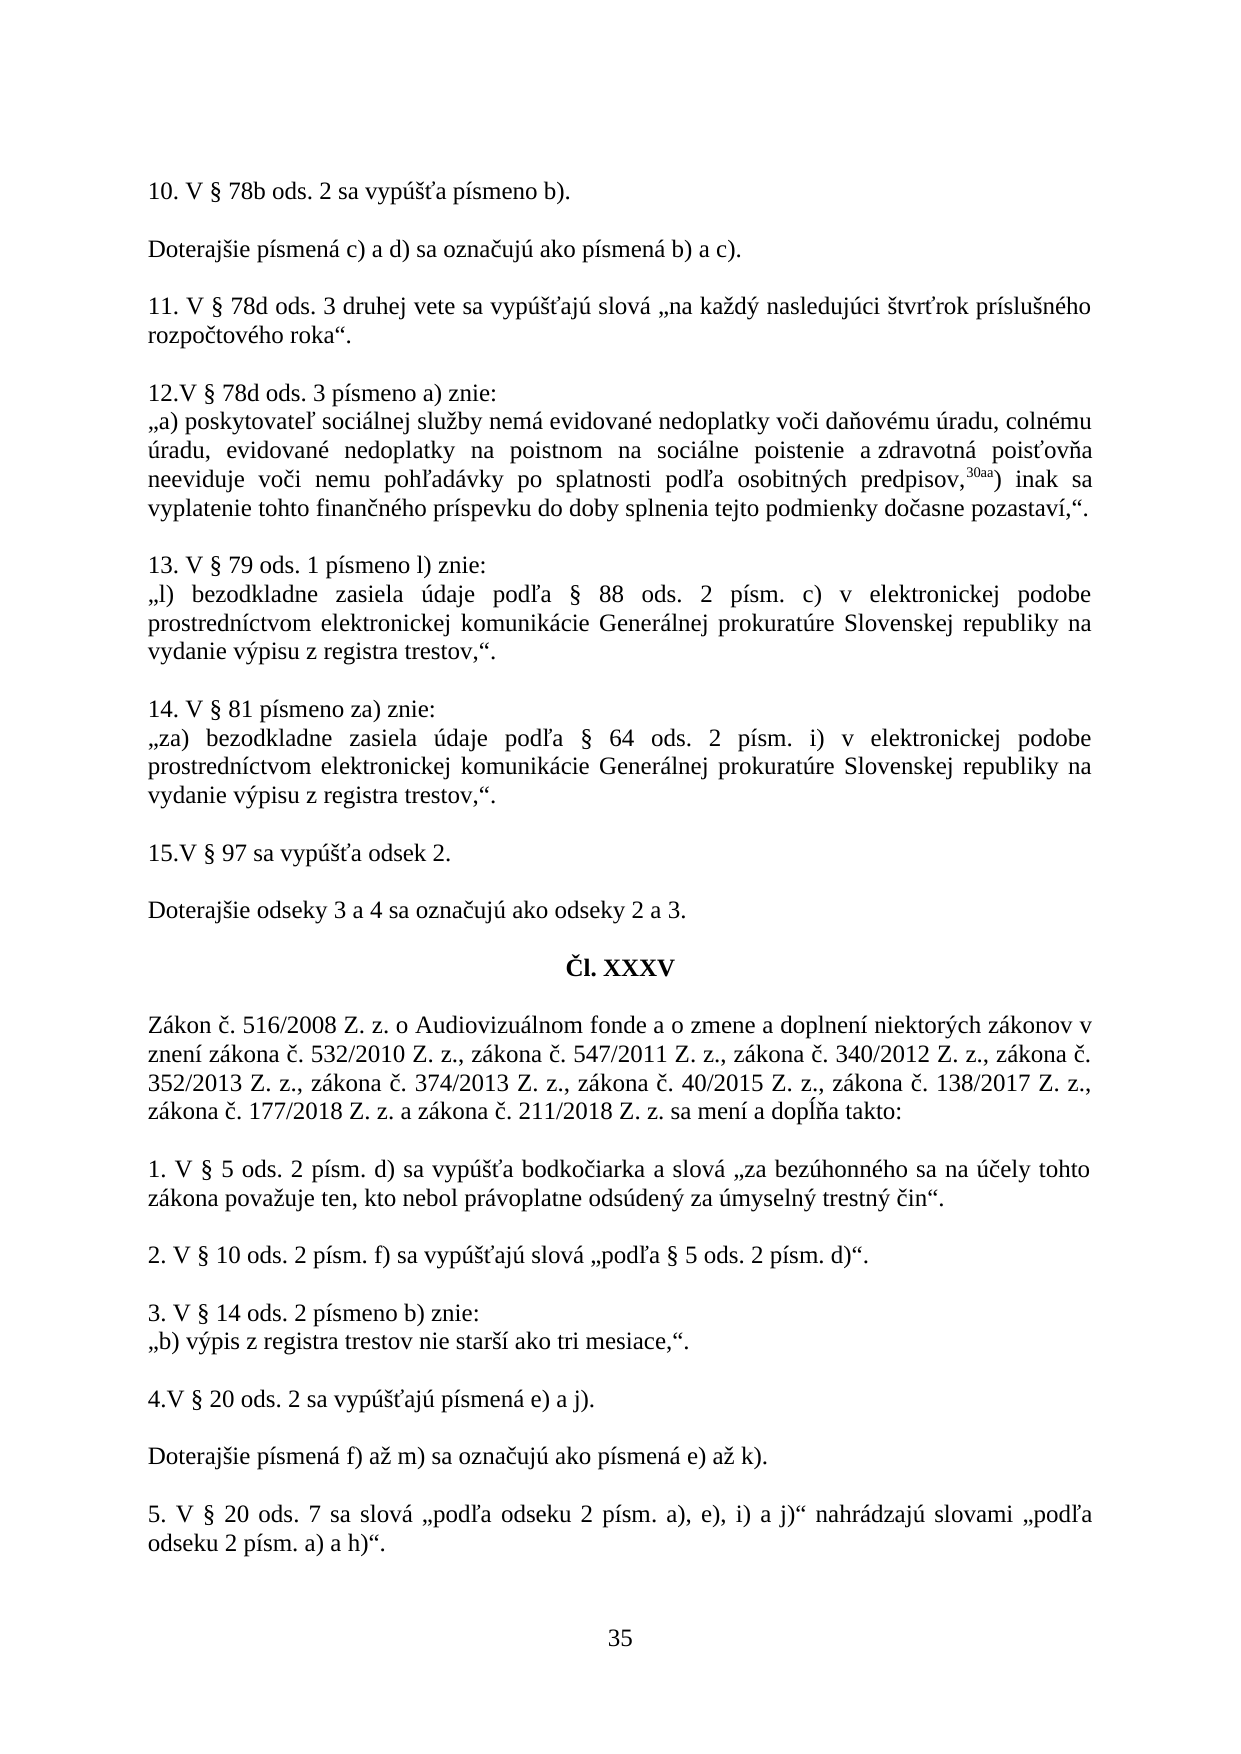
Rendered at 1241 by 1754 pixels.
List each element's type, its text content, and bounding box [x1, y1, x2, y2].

text 2. V § 10 ods. 2 písm. f) sa vypúšťajú slová „podľa § 5 ods. 2 písm. d)“. [148, 1240, 1093, 1269]
text 14. V § 81 písmeno za) znie: [148, 694, 1093, 723]
text Doterajšie odseky 3 a 4 sa označujú ako odseky 2 a 3. [148, 895, 1093, 924]
text 13. V § 79 ods. 1 písmeno l) znie: [148, 550, 1093, 579]
text Doterajšie písmená f) až m) sa označujú ako písmená e) až k). [148, 1441, 1093, 1470]
text „l) bezodkladne zasiela údaje podľa § 88 ods. 2 písm. c) v elektronickej podobe prostredníctvom elektronickej komunikácie Generálnej prokuratúre Slovenskej republiky na vydanie výpisu z registra trestov,“. [148, 579, 1093, 665]
text Zákon č. 516/2008 Z. z. o Audiovizuálnom fonde a o zmene a doplnení niektorých zákonov v znení zákona č. 532/2010 Z. z., zákona č. 547/2011 Z. z., zákona č. 340/2012 Z. z., zákona č. 352/2013 Z. z., zákona č. 374/2013 Z. z., zákona č. 40/2015 Z. z., zákona č. 138/2017 Z. z., zákona č. 177/2018 Z. z. a zákona č. 211/2018 Z. z. sa mení a dopĺňa takto: [148, 1010, 1093, 1125]
text Čl. XXXV [148, 953, 1093, 981]
text 3. V § 14 ods. 2 písmeno b) znie: [148, 1298, 1093, 1326]
text 1. V § 5 ods. 2 písm. d) sa vypúšťa bodkočiarka a slová „za bezúhonného sa na účely tohto zákona považuje ten, kto nebol právoplatne odsúdený za úmyselný trestný čin“. [148, 1154, 1093, 1211]
text 4.V § 20 ods. 2 sa vypúšťajú písmená e) a j). [148, 1384, 1093, 1413]
text „b) výpis z registra trestov nie starší ako tri mesiace,“. [148, 1326, 1093, 1355]
text Doterajšie písmená c) a d) sa označujú ako písmená b) a c). [148, 234, 1093, 263]
text 15.V § 97 sa vypúšťa odsek 2. [148, 838, 1093, 866]
text „a) poskytovateľ sociálnej služby nemá evidované nedoplatky voči daňovému úradu, colnému úradu, evidované nedoplatky na poistnom na sociálne poistenie a zdravotná poisťovňa neeviduje voči nemu pohľadávky po splatnosti podľa osobitných predpisov,30aa) inak sa vyplatenie tohto finančného príspevku do doby splnenia tejto podmienky dočasne pozastaví,“. [148, 406, 1093, 521]
text 12.V § 78d ods. 3 písmeno a) znie: [148, 378, 1093, 406]
text 11. V § 78d ods. 3 druhej vete sa vypúšťajú slová „na každý nasledujúci štvrťrok príslušného rozpočtového roka“. [148, 291, 1093, 349]
text 5. V § 20 ods. 7 sa slová „podľa odseku 2 písm. a), e), i) a j)“ nahrádzajú slovami „podľa odseku 2 písm. a) a h)“. [148, 1499, 1093, 1556]
text 10. V § 78b ods. 2 sa vypúšťa písmeno b). [148, 176, 1093, 205]
text „za) bezodkladne zasiela údaje podľa § 64 ods. 2 písm. i) v elektronickej podobe prostredníctvom elektronickej komunikácie Generálnej prokuratúre Slovenskej republiky na vydanie výpisu z registra trestov,“. [148, 723, 1093, 809]
